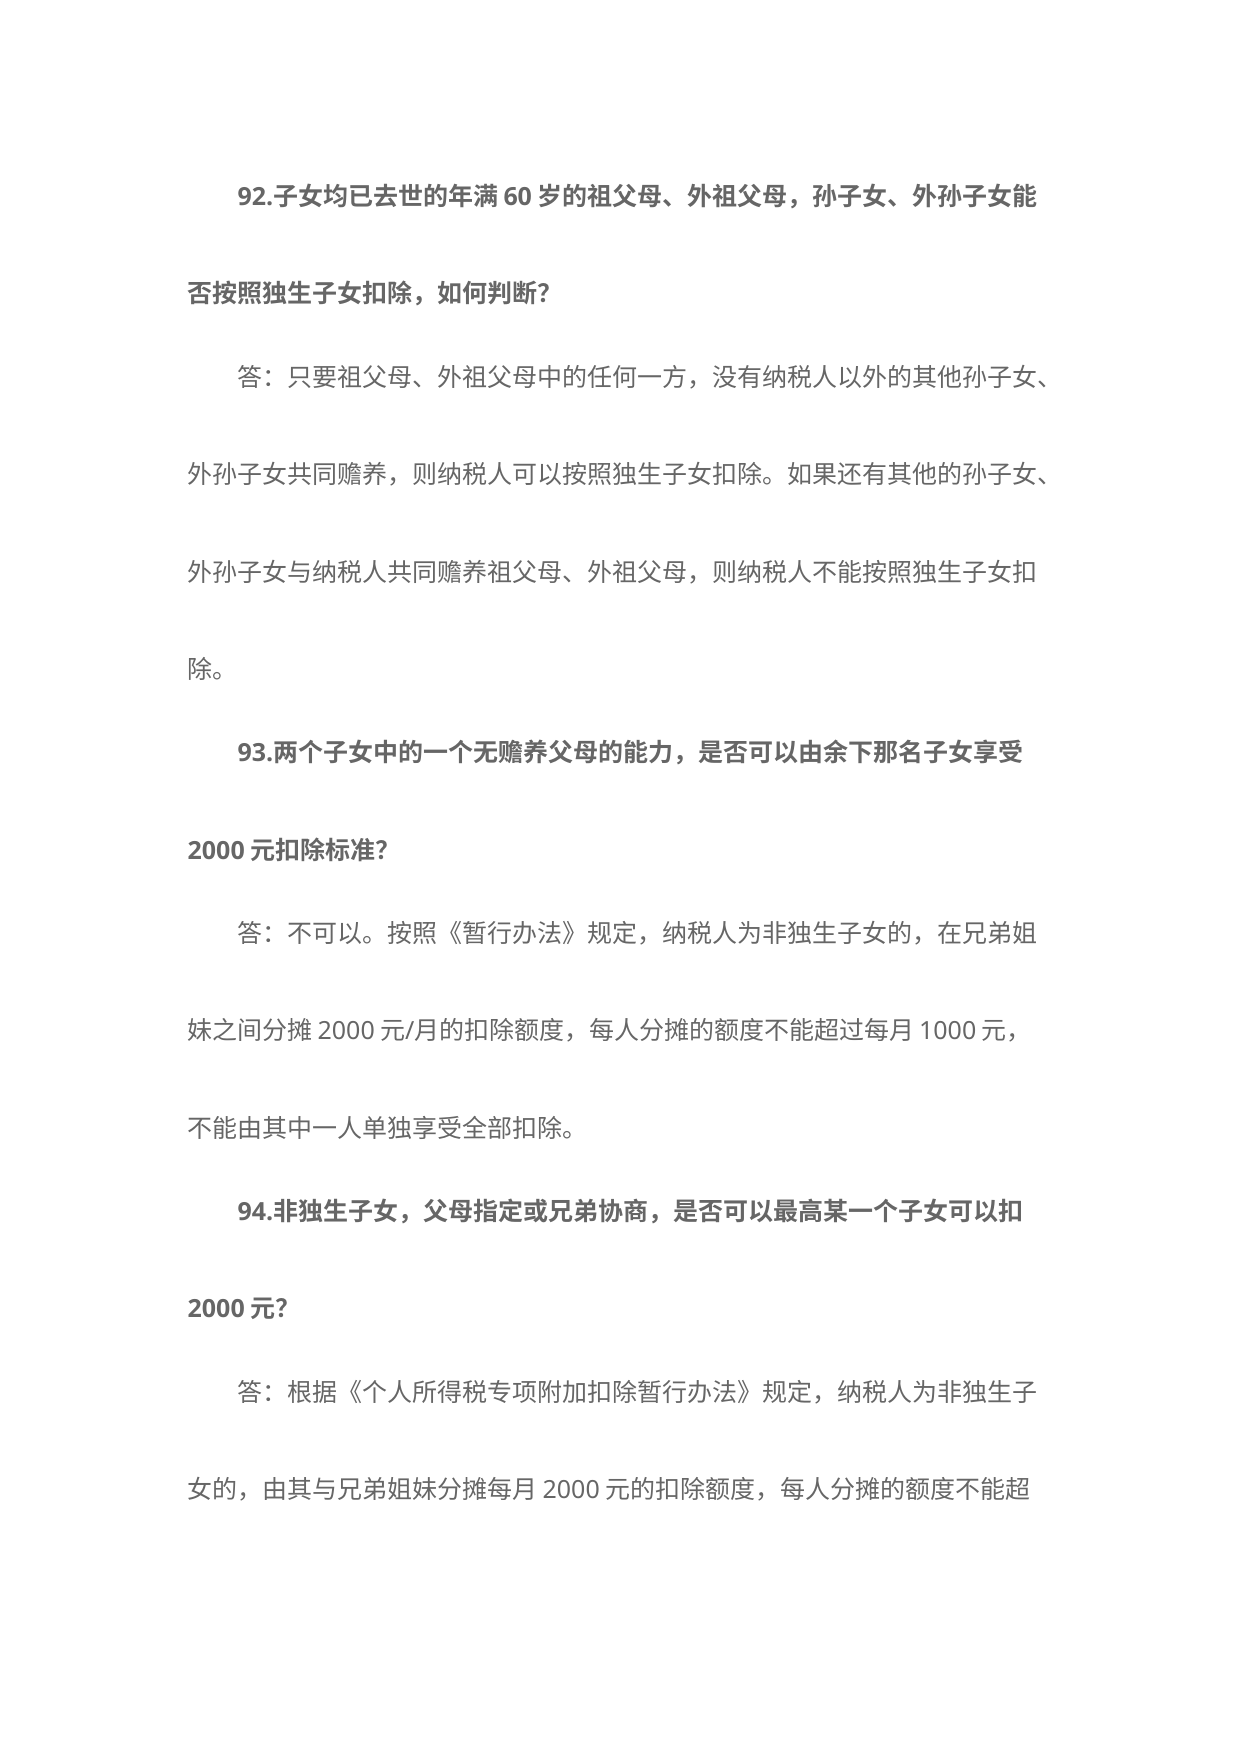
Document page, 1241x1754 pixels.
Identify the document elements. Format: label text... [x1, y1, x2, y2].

text 92.子女均已去世的年满60岁的祖父母、外祖父母，孙子女、外孙子女能否按照独生子女扣除，如何判断？ [187, 162, 1053, 324]
text 答：不可以。按照《暂行办法》规定，纳税人为非独生子女的，在兄弟姐妹之间分摊2000元/月的扣除额度，每人分摊的额度不能超过每月1000元，不能由其中一人单独享受全部扣除。 [187, 899, 1053, 1159]
text 答：只要祖父母、外祖父母中的任何一方，没有纳税人以外的其他孙子女、外孙子女共同赡养，则纳税人可以按照独生子女扣除。如果还有其他的孙子女、外孙子女与纳税人共同赡养祖父母、外祖父母，则纳税人不能按照独生子女扣除。 [187, 343, 1053, 700]
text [187, 1358, 1053, 1520]
text 93.两个子女中的一个无赡养父母的能力，是否可以由余下那名子女享受2000元扣除标准？ [187, 718, 1053, 881]
text 94.非独生子女，父母指定或兄弟协商，是否可以最高某一个子女可以扣2000元？ [187, 1177, 1053, 1339]
